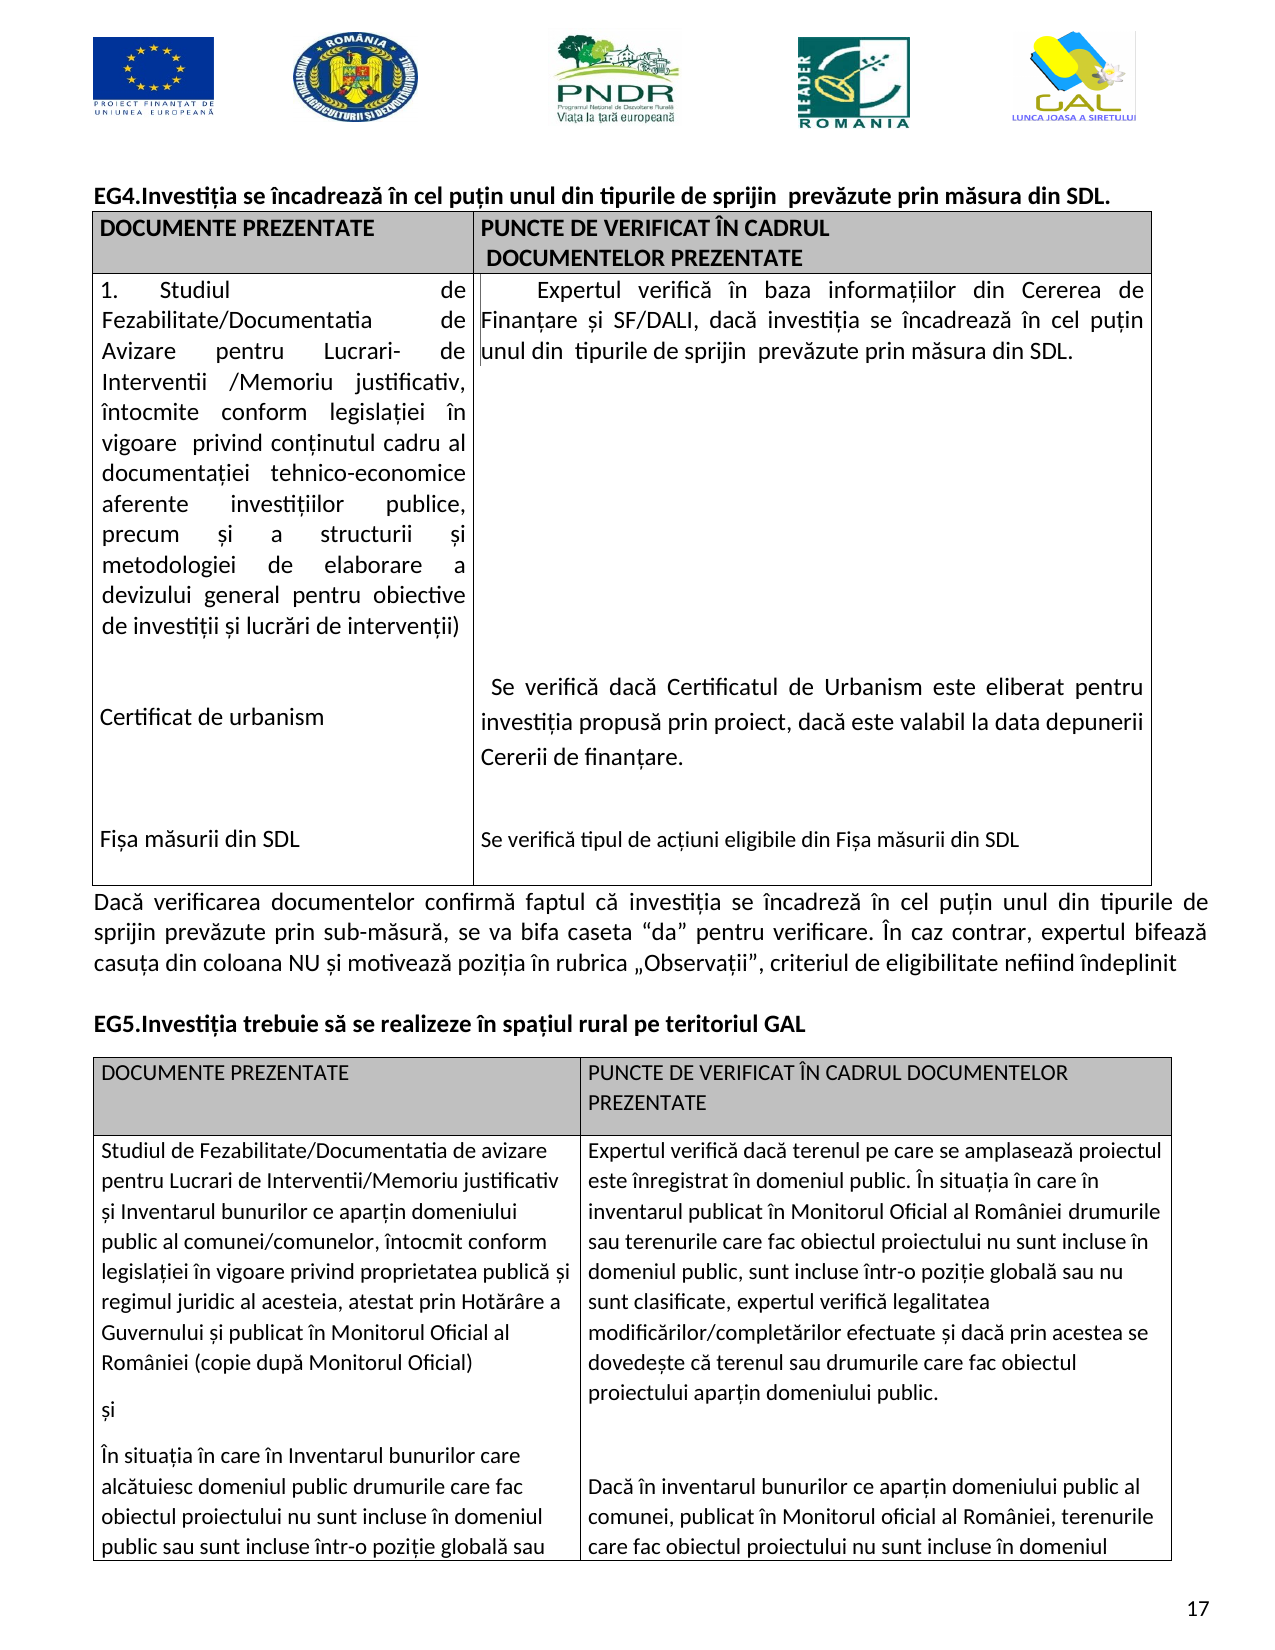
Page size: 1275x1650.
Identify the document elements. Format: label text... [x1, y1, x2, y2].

table_header PUNCTE DE VERIFICAT ÎN CADRUL DOCUMENTELOR PREZENTATE [474, 212, 1151, 273]
table_header DOCUMENTE PREZENTATE [94, 1058, 580, 1135]
picture [548, 28, 682, 126]
table_cell Studiul de Fezabilitate/Documentatia de Avizare pentru Lucrari- de Interventii /Memoriu justificativ, întocmite conform legislaţiei în vigoare privind conţinutul cadru al documentaţiei tehnico-economice aferente investiţiilor publice, precum şi a structurii şi metodologiei de elaborare a devizului general pentru obiective de investiţii şi lucrări de intervenţii) Certificat de urbanism Fișa măsurii din SDL [93, 274, 473, 884]
picture [293, 32, 418, 122]
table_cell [94, 1136, 580, 1560]
table_header PUNCTE DE VERIFICAT ÎN CADRUL DOCUMENTELOR PREZENTATE [581, 1058, 1171, 1135]
picture [798, 37, 910, 129]
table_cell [581, 1136, 1171, 1560]
picture [93, 37, 214, 118]
text EG5.Investiţia trebuie să se realizeze în spaţiul rural pe teritoriul GAL [94, 1008, 1209, 1038]
picture [1012, 31, 1136, 121]
table_header DOCUMENTE PREZENTATE [93, 212, 473, 273]
table_cell Expertul verifică în baza informaţiilor din Cererea de Finanţare şi SF/DALI, dacă investiția se încadrează în cel puțin unul din tipurile de sprijin prevăzute prin măsura din SDL. Se verifică dacă Certificatul de Urbanism este eliberat pentru investiţia propusă prin proiect, dacă este valabil la data depunerii Cererii de finanţare. Se verifică tipul de acțiuni eligibile din Fișa măsurii din SDL [474, 274, 1151, 884]
text EG4.Investiția se încadrează în cel puțin unul din tipurile de sprijin prevăzute prin măsura din SDL. [94, 181, 1163, 211]
text Dacă verificarea documentelor confirmă faptul că investiția se încadreză în cel puțin unul din tipurile de sprijin prevăzute prin sub-măsură, se va bifa caseta “da” pentru verificare. În caz contrar, expertul bifează casuţa din coloana NU şi motivează poziţia în rubrica „Observaţii”, criteriul de eligibilitate nefiind îndeplinit [94, 886, 1209, 977]
